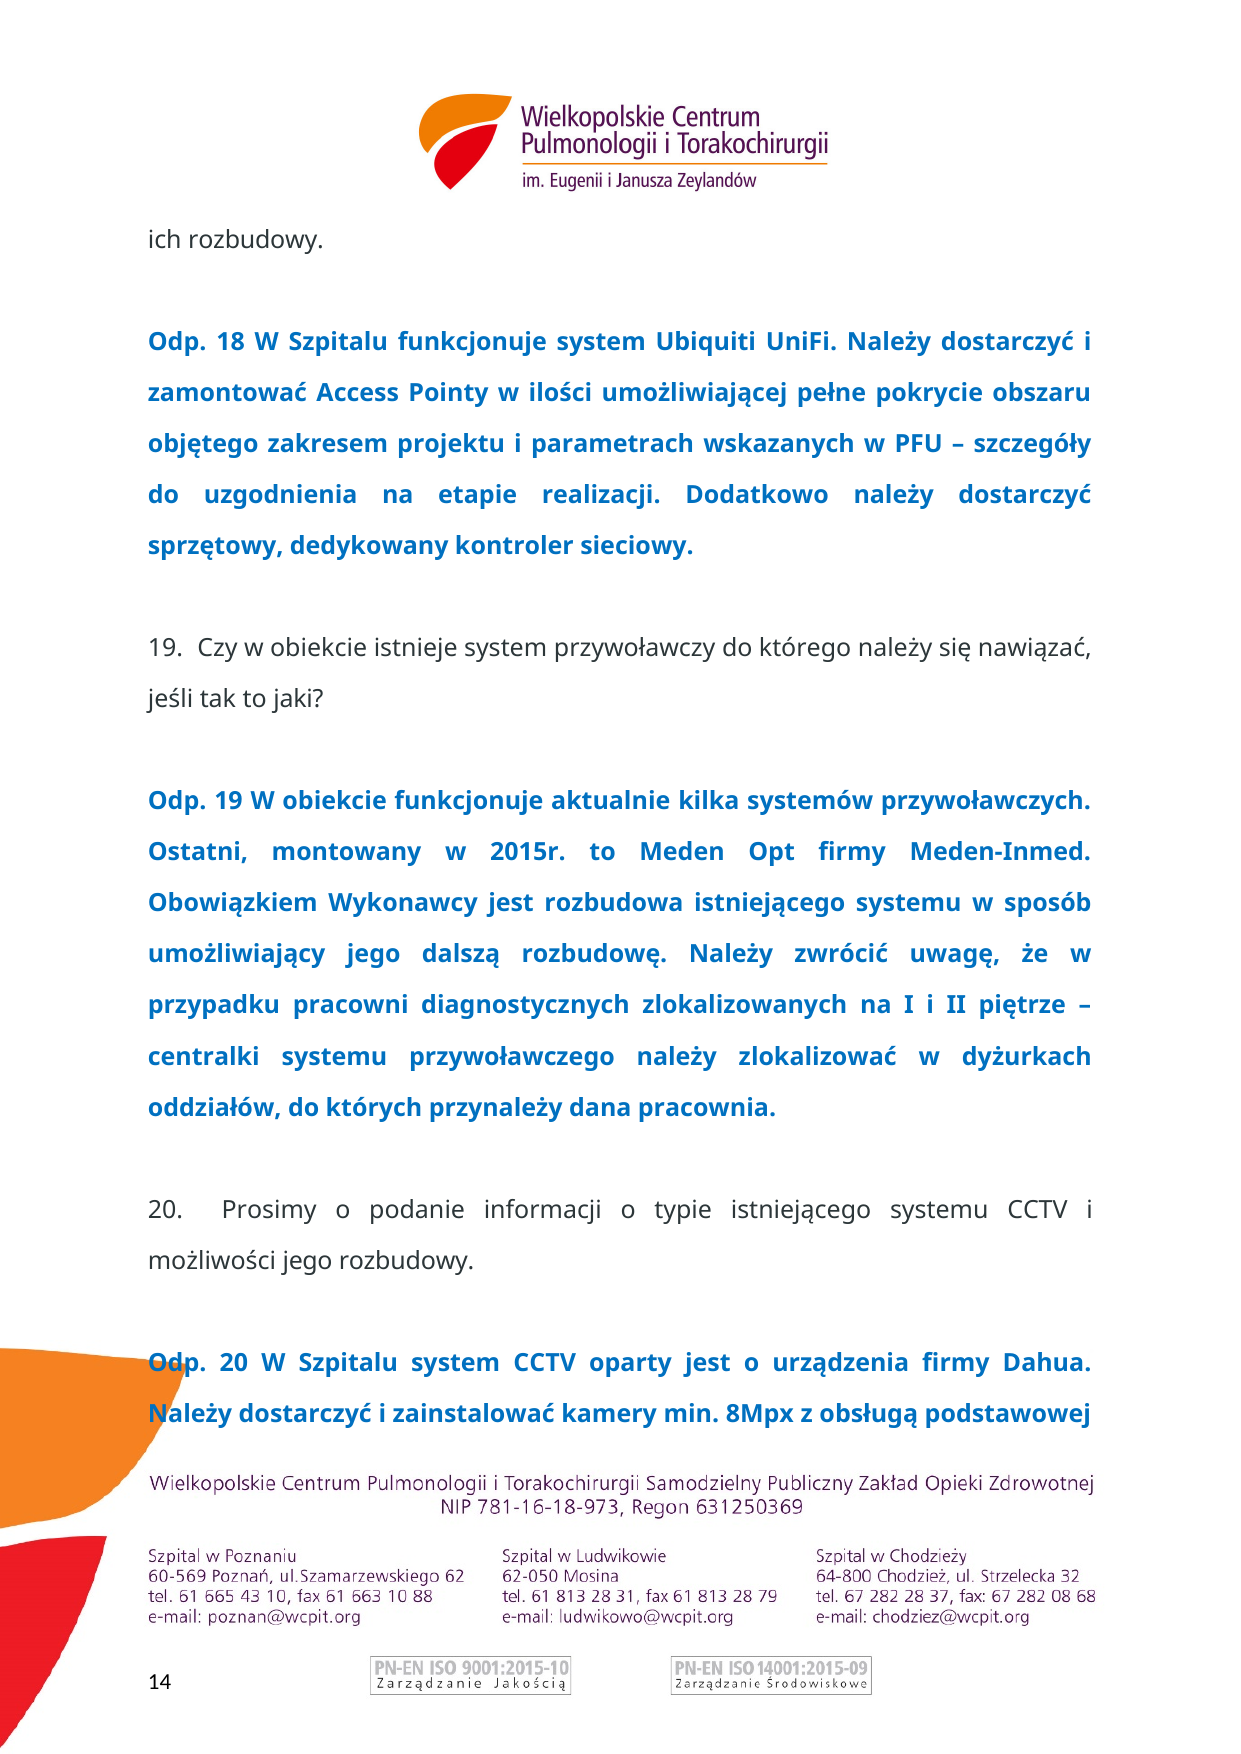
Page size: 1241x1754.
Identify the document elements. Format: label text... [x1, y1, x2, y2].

text Odp. 18 W Szpitalu funkcjonuje system Ubiquiti UniFi. Należy dostarczyć i zamontować Access Pointy w ilości umożliwiającej pełne pokrycie obszaru objętego zakresem projektu i parametrach wskazanych w PFU – szczegóły do uzgodnienia na etapie realizacji. Dodatkowo należy dostarczyć sprzętowy, dedykowany kontroler sieciowy. [148, 324, 1092, 562]
picture [398, 0, 842, 207]
picture [0, 1340, 1241, 1754]
list Prosimy o podanie informacji o typie instalacji i urządzeń WIFI i możliwości ich rozbudowy. [148, 222, 1092, 256]
text Odp. 19 W obiekcie funkcjonuje aktualnie kilka systemów przywoławczych. Ostatni, montowany w 2015r. to Meden Opt firmy Meden-Inmed. Obowiązkiem Wykonawcy jest rozbudowa istniejącego systemu w sposób umożliwiający jego dalszą rozbudowę. Należy zwrócić uwagę, że w przypadku pracowni diagnostycznych zlokalizowanych na I i II piętrze – centralki systemu przywoławczego należy zlokalizować w dyżurkach oddziałów, do których przynależy dana pracownia. [148, 783, 1092, 1123]
list Prosimy o podanie informacji o typie istniejącego systemu CCTV i możliwości jego rozbudowy. [148, 1191, 1092, 1276]
list Czy w obiekcie istnieje system przywoławczy do którego należy się nawiązać, jeśli tak to jaki? [148, 630, 1092, 715]
